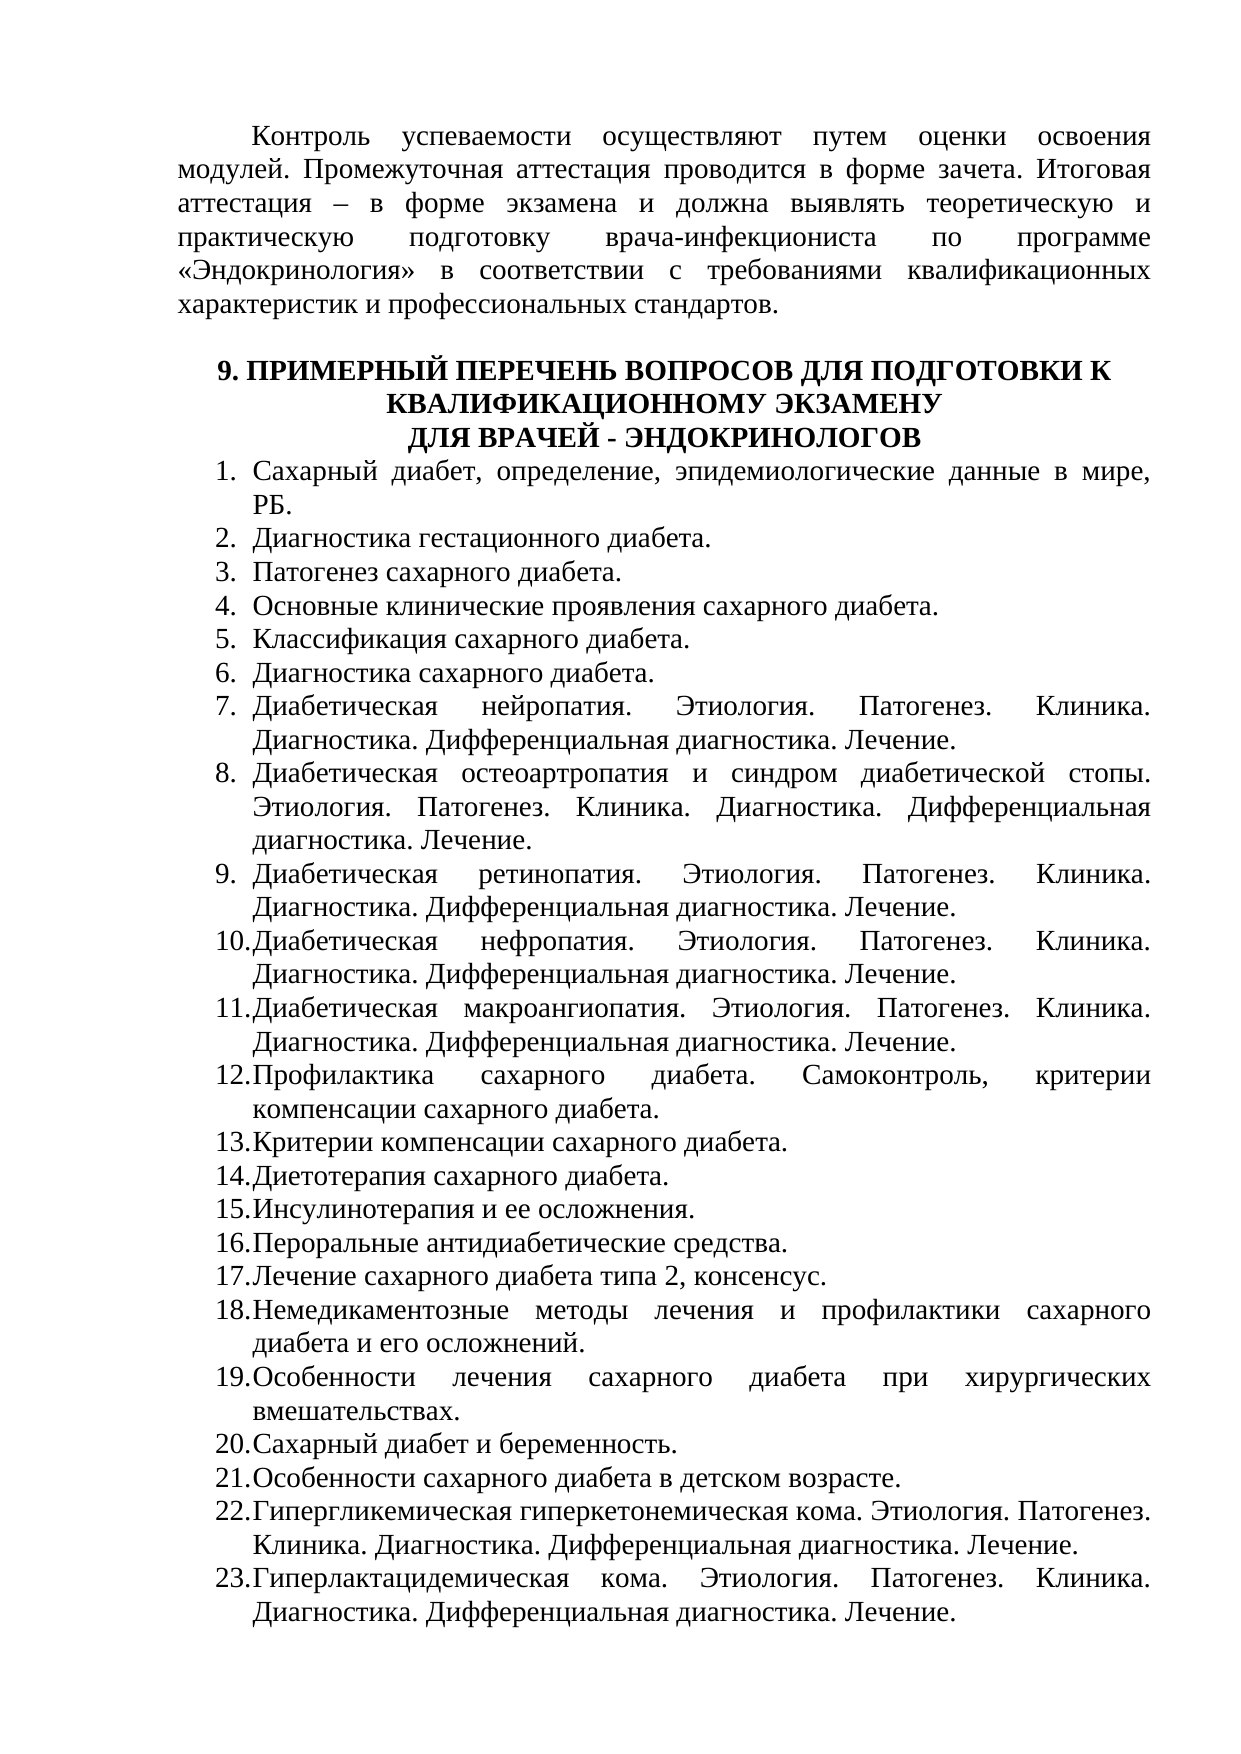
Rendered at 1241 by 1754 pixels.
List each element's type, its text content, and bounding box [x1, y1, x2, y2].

list Контроль успеваемости осуществляют путем оценки освоения модулей. Промежуточная аттестация проводится в форме зачета. Итоговая аттестация – в форме экзамена и должна выявлять теоретическую и практическую подготовку врача-инфекциониста по программе «Эндокринология» в соответствии с требованиями квалификационных характеристик и профессиональных стандартов. [177, 118, 1152, 319]
text 9. ПРИМЕРНЫЙ ПЕРЕЧЕНЬ ВОПРОСОВ ДЛЯ ПОДГОТОВКИ К КВАЛИФИКАЦИОННОМУ ЭКЗАМЕНУ [177, 353, 1152, 420]
list Сахарный диабет и беременность. [215, 1426, 1152, 1460]
list Классификация сахарного диабета. [215, 621, 1152, 655]
list Диагностика гестационного диабета. [215, 521, 1152, 554]
list Сахарный диабет, определение, эпидемиологические данные в мире, РБ. [215, 453, 1152, 521]
text ДЛЯ ВРАЧЕЙ - ЭНДОКРИНОЛОГОВ [177, 420, 1152, 453]
list Пероральные антидиабетические средства. [215, 1225, 1152, 1258]
list Особенности сахарного диабета в детском возрасте. [215, 1460, 1152, 1493]
list Профилактика сахарного диабета. Самоконтроль, критерии компенсации сахарного диабета. [215, 1057, 1152, 1124]
list Особенности лечения сахарного диабета при хирургических вмешательствах. [215, 1359, 1152, 1426]
list Критерии компенсации сахарного диабета. [215, 1124, 1152, 1158]
list Инсулинотерапия и ее осложнения. [215, 1191, 1152, 1225]
list Диетотерапия сахарного диабета. [215, 1158, 1152, 1191]
list Немедикаментозные методы лечения и профилактики сахарного диабета и его осложнений. [215, 1292, 1152, 1359]
list Диабетическая нейропатия. Этиология. Патогенез. Клиника. Диагностика. Дифференциальная диагностика. Лечение. [215, 688, 1152, 755]
list Диагностика сахарного диабета. [215, 655, 1152, 688]
list Диабетическая остеоартропатия и синдром диабетической стопы. Этиология. Патогенез. Клиника. Диагностика. Дифференциальная диагностика. Лечение. [215, 755, 1152, 856]
list Гиперлактацидемическая кома. Этиология. Патогенез. Клиника. Диагностика. Дифференциальная диагностика. Лечение. [215, 1560, 1152, 1627]
list Диабетическая макроангиопатия. Этиология. Патогенез. Клиника. Диагностика. Дифференциальная диагностика. Лечение. [215, 990, 1152, 1057]
list Гипергликемическая гиперкетонемическая кома. Этиология. Патогенез. Клиника. Диагностика. Дифференциальная диагностика. Лечение. [215, 1493, 1152, 1560]
list Патогенез сахарного диабета. [215, 554, 1152, 588]
list Лечение сахарного диабета типа 2, консенсус. [215, 1258, 1152, 1292]
list Основные клинические проявления сахарного диабета. [215, 588, 1152, 621]
list Диабетическая ретинопатия. Этиология. Патогенез. Клиника. Диагностика. Дифференциальная диагностика. Лечение. [215, 856, 1152, 923]
list Диабетическая нефропатия. Этиология. Патогенез. Клиника. Диагностика. Дифференциальная диагностика. Лечение. [215, 923, 1152, 990]
